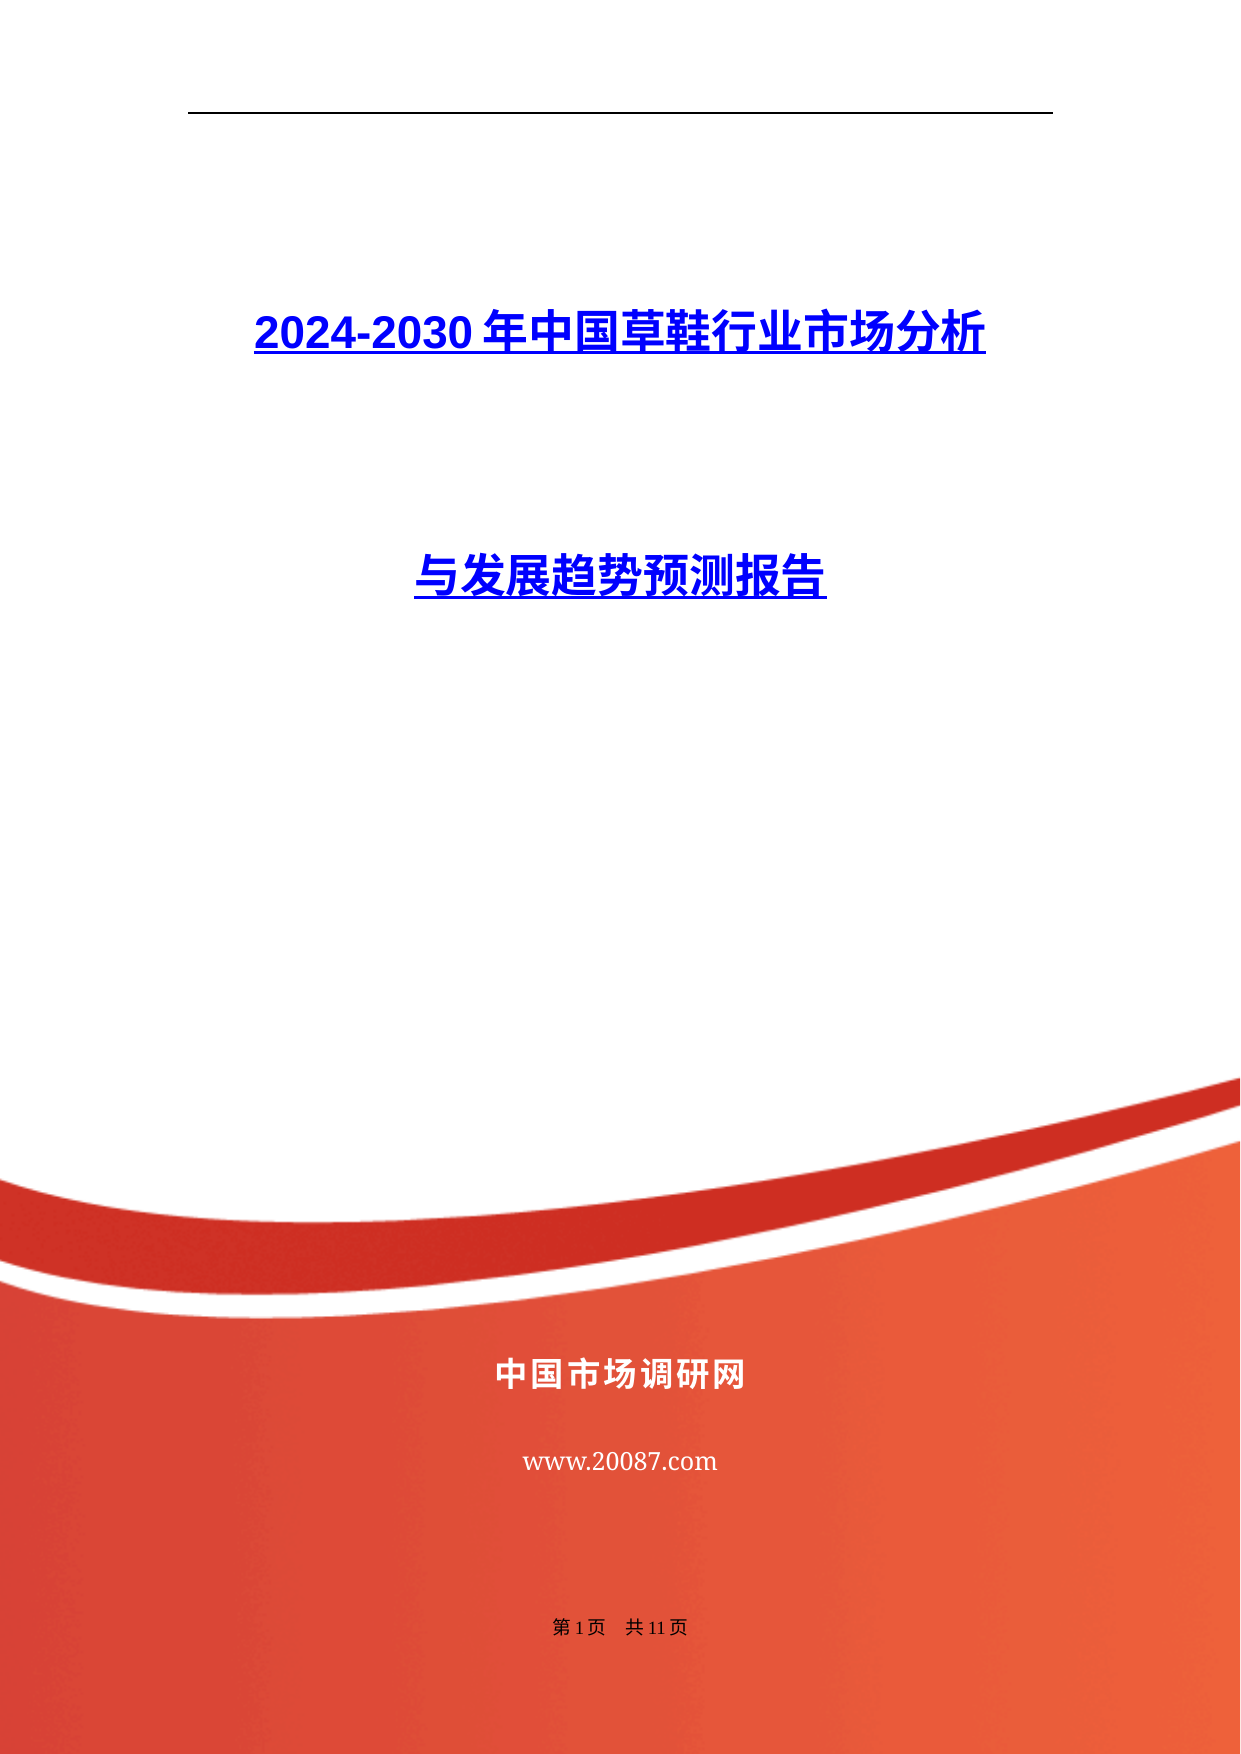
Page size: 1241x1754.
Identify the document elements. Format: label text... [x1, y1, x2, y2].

picture [0, 1006, 1241, 1754]
table_header 2024-2030年中国草鞋行业市场分析与发展趋势预测报告 [188, 207, 1053, 773]
text www.20087.com [187, 1428, 1053, 1493]
subtitle 中国市场调研网 [187, 1339, 1053, 1404]
